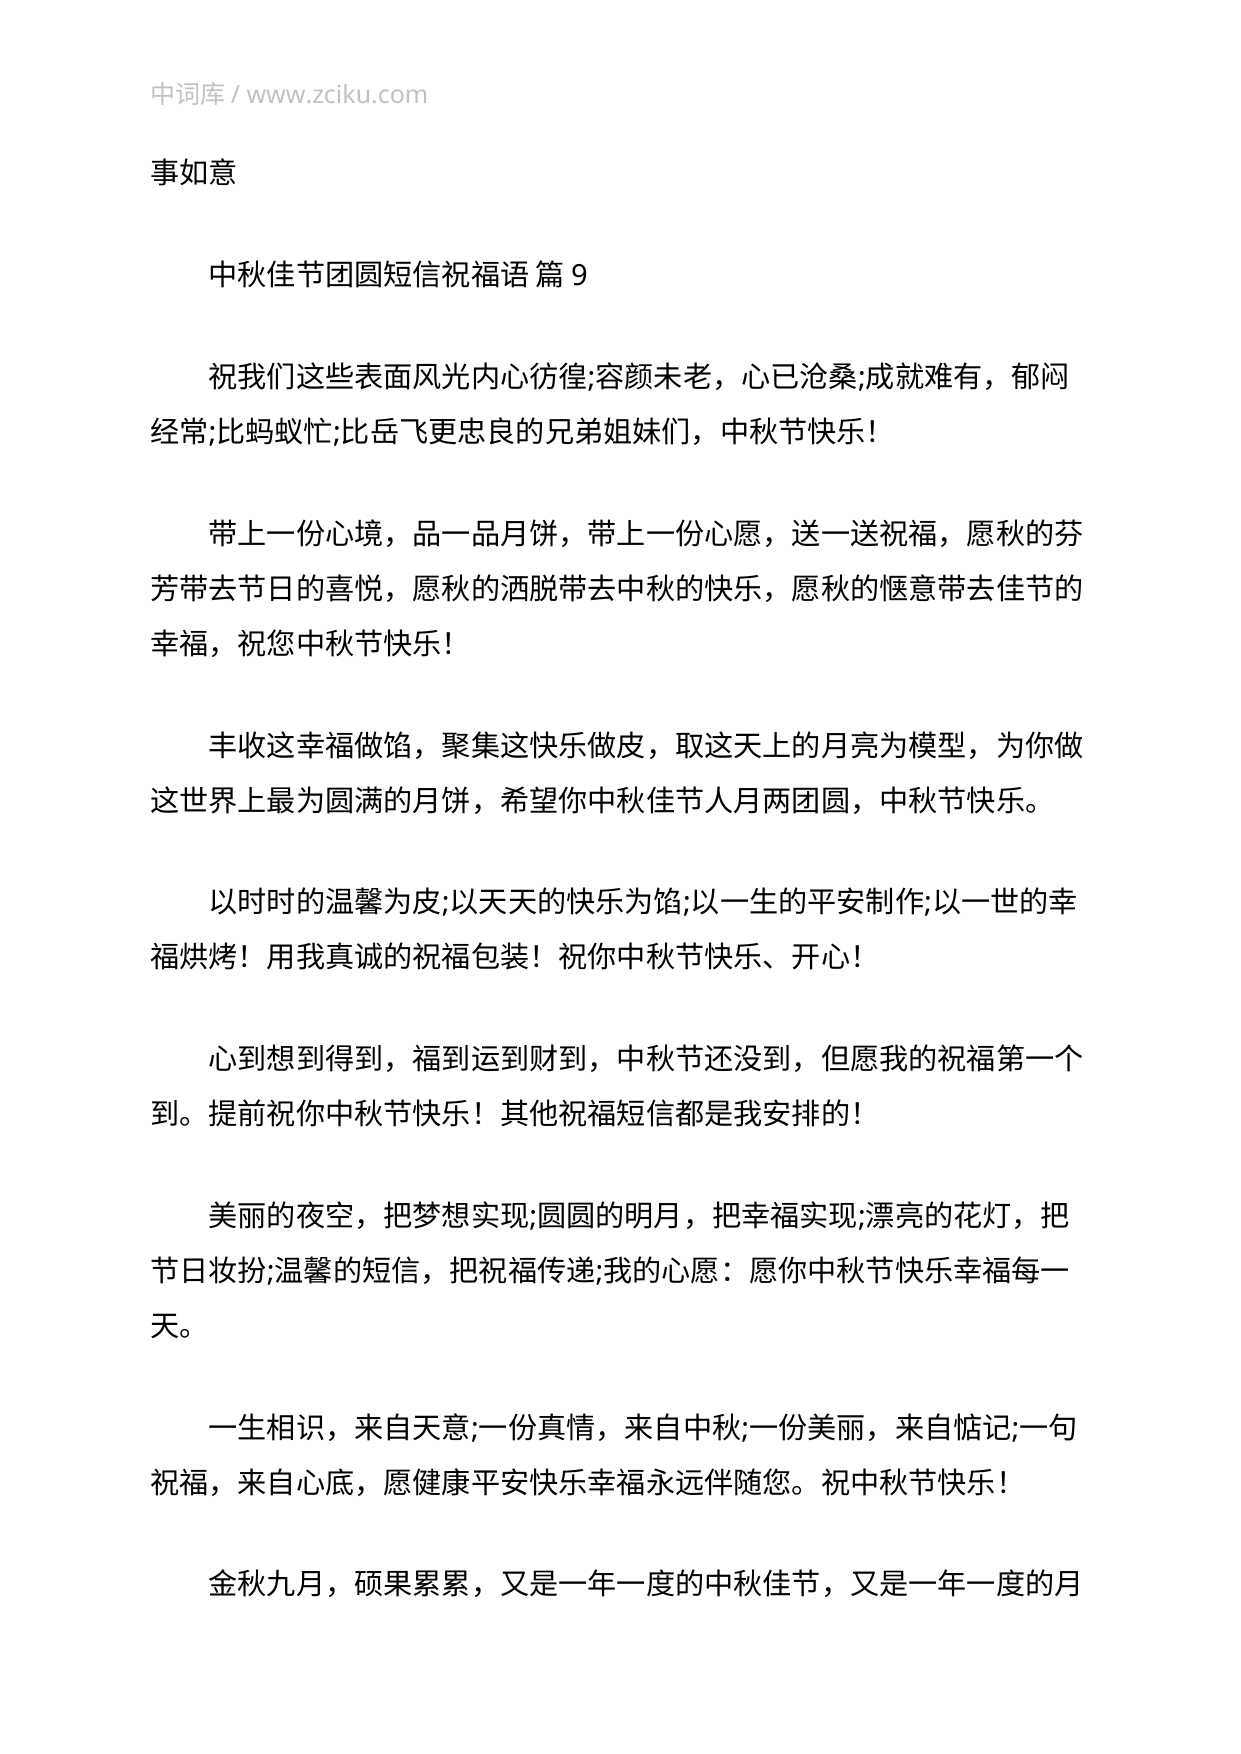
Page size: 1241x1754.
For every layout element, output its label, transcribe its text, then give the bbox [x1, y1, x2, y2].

text 以时时的温馨为皮;以天天的快乐为馅;以一生的平安制作;以一世的幸福烘烤！用我真诚的祝福包装！祝你中秋节快乐、开心！ [150, 879, 1090, 976]
text 美丽的夜空，把梦想实现;圆圆的明月，把幸福实现;漂亮的花灯，把节日妆扮;温馨的短信，把祝福传递;我的心愿：愿你中秋节快乐幸福每一天。 [150, 1192, 1090, 1345]
text 中秋佳节团圆短信祝福语 篇9 [150, 252, 1090, 294]
text 带上一份心境，品一品月饼，带上一份心愿，送一送祝福，愿秋的芬芳带去节日的喜悦，愿秋的洒脱带去中秋的快乐，愿秋的惬意带去佳节的幸福，祝您中秋节快乐！ [150, 511, 1090, 663]
text 心到想到得到，福到运到财到，中秋节还没到，但愿我的祝福第一个到。提前祝你中秋节快乐！其他祝福短信都是我安排的！ [150, 1036, 1090, 1133]
text 祝我们这些表面风光内心彷徨;容颜未老，心已沧桑;成就难有，郁闷经常;比蚂蚁忙;比岳飞更忠良的兄弟姐妹们，中秋节快乐！ [150, 354, 1090, 451]
text 丰收这幸福做馅，聚集这快乐做皮，取这天上的月亮为模型，为你做这世界上最为圆满的月饼，希望你中秋佳节人月两团圆，中秋节快乐。 [150, 722, 1090, 819]
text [150, 150, 1090, 192]
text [150, 1561, 1090, 1603]
text 一生相识，来自天意;一份真情，来自中秋;一份美丽，来自惦记;一句祝福，来自心底，愿健康平安快乐幸福永远伴随您。祝中秋节快乐！ [150, 1404, 1090, 1501]
